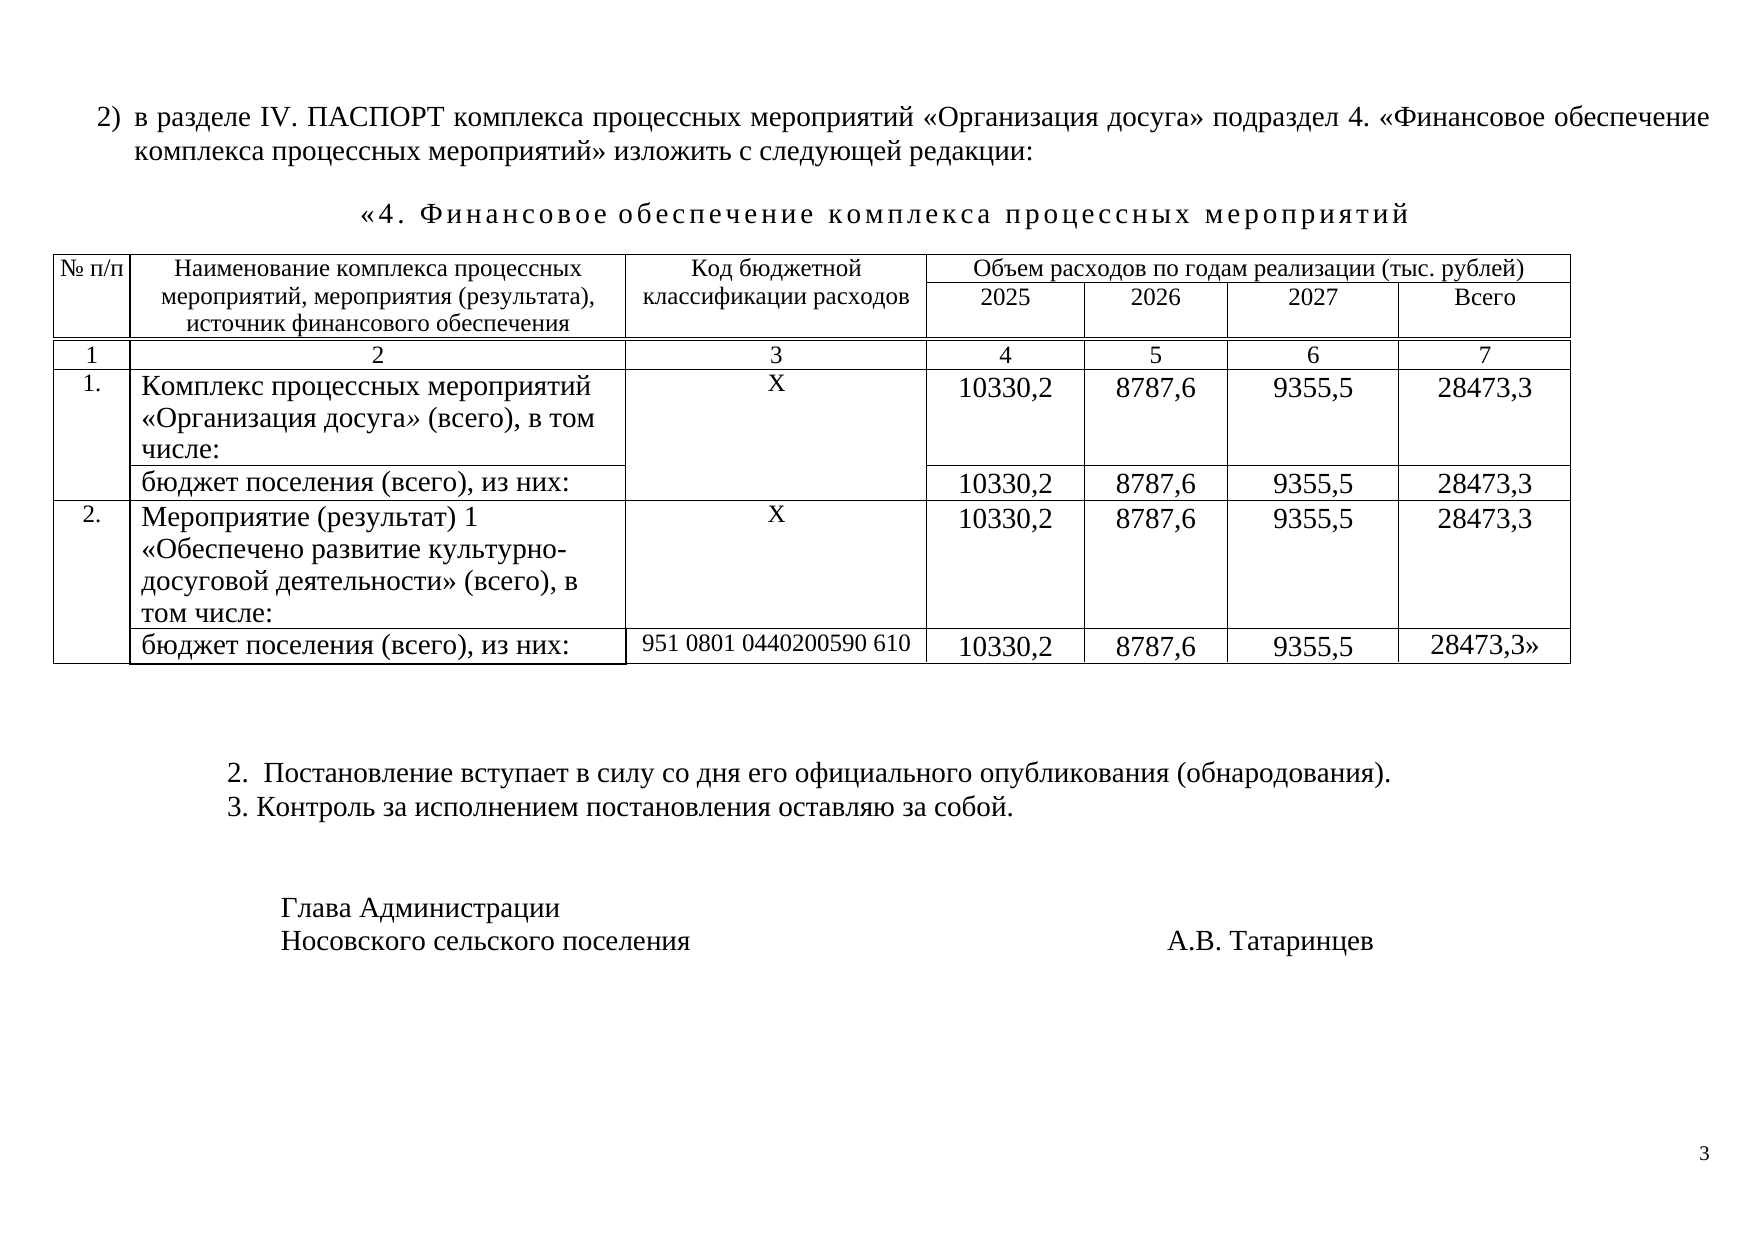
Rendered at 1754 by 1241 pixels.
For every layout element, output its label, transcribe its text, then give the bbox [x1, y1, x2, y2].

table_cell бюджет поселения (всего), из них: [131, 629, 625, 663]
table_header 1 [54, 341, 129, 369]
table_cell 9355,5 [1228, 466, 1398, 500]
table_cell Комплекс процессных мероприятий «Организация досуга» (всего), в том числе: [131, 370, 625, 465]
table_cell 1. [54, 370, 129, 500]
table_header № п/п [54, 255, 129, 337]
table_cell 9355,5 [1228, 501, 1398, 628]
table_header Наименование комплекса процессных мероприятий, мероприятия (результата), источник финансового обеспечения [131, 255, 625, 337]
table_cell Мероприятие (результат) 1 «Обеспечено развитие культурно-досуговой деятельности» (всего), в том числе: [131, 501, 625, 628]
table_header 3 [626, 341, 926, 369]
text 3. Контроль за исполнением постановления оставляю за собой. [59, 789, 1713, 823]
table_cell 28473,3» [1399, 629, 1570, 663]
list в разделе IV. ПАСПОРТ комплекса процессных мероприятий «Организация досуга» подраздел 4. «Финансовое обеспечение комплекса процессных мероприятий» изложить с следующей редакции: [97, 99, 1710, 166]
table_cell 10330,2 [927, 370, 1084, 465]
table_cell Всего [1399, 283, 1570, 337]
table_cell 2025 [927, 283, 1084, 337]
table_cell 8787,6 [1085, 501, 1227, 628]
table_cell бюджет поселения (всего), из них: [131, 466, 625, 500]
table_cell Х [626, 501, 926, 628]
table_cell Х [626, 370, 926, 500]
table_header Код бюджетной классификации расходов [626, 255, 926, 337]
table_header Объем расходов по годам реализации (тыс. рублей) [927, 255, 1570, 282]
table_cell 9355,5 [1227, 629, 1399, 663]
table_cell 951 0801 0440200590 610 [627, 629, 927, 663]
table_header 2 [131, 341, 625, 369]
table_cell 28473,3 [1399, 501, 1570, 628]
table_cell 10330,2 [927, 501, 1084, 628]
table_header 7 [1399, 341, 1570, 369]
table_cell 2027 [1228, 283, 1398, 337]
table_cell 2. [54, 501, 129, 663]
table_cell 8787,6 [1084, 629, 1227, 663]
table_header 6 [1228, 341, 1398, 369]
table_header 5 [1085, 341, 1227, 369]
table_cell 2026 [1085, 283, 1227, 337]
text 2. Постановление вступает в силу со дня его официального опубликования (обнародования). [59, 756, 1713, 789]
table_cell 10330,2 [927, 466, 1084, 500]
text Глава Администрации [281, 890, 1713, 923]
table_cell 28473,3 [1399, 466, 1570, 500]
table_cell 8787,6 [1085, 370, 1227, 465]
table_cell 8787,6 [1085, 466, 1227, 500]
table_cell 10330,2 [927, 629, 1084, 663]
table_cell 9355,5 [1228, 370, 1398, 465]
subtitle «4. Финансовое обеспечение комплекса процессных мероприятий [59, 198, 1710, 230]
table_header 4 [927, 341, 1084, 369]
text Носовского сельского поселения А.В. Татаринцев [281, 923, 1713, 957]
table_cell 28473,3 [1399, 370, 1570, 465]
